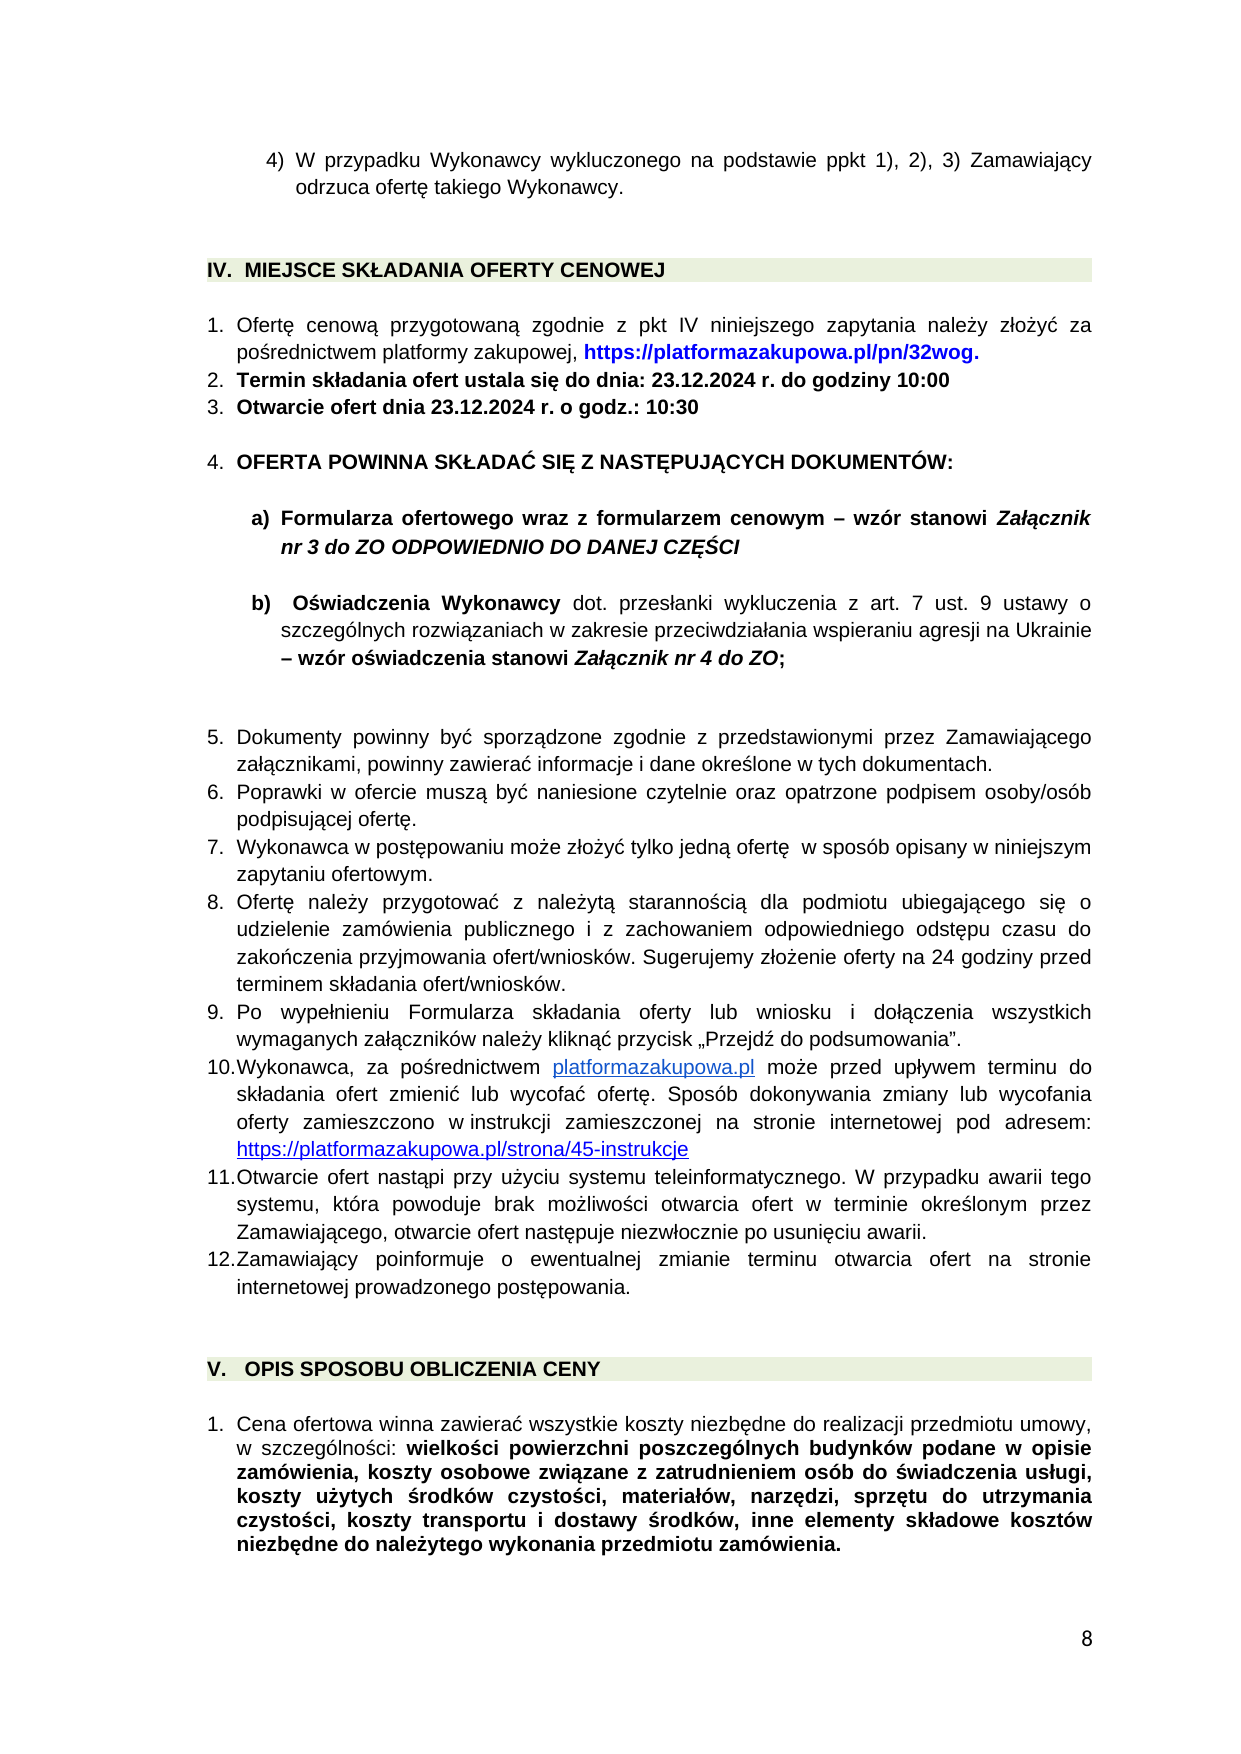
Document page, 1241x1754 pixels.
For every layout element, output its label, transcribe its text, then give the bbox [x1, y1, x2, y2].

list Ofertę należy przygotować z należytą starannością dla podmiotu ubiegającego się o udzielenie zamówienia publicznego i z zachowaniem odpowiedniego odstępu czasu do zakończenia przyjmowania ofert/wniosków. Sugerujemy złożenie oferty na 24 godziny przed terminem składania ofert/wniosków. [207, 890, 1092, 996]
list Termin składania ofert ustala się do dnia: 23.12.2024 r. do godziny 10:00 [207, 368, 1092, 392]
list OPIS SPOSOBU OBLICZENIA CENY [207, 1357, 1092, 1381]
list Zamawiający poinformuje o ewentualnej zmianie terminu otwarcia ofert na stronie internetowej prowadzonego postępowania. [207, 1247, 1092, 1299]
list OFERTA POWINNA SKŁADAĆ SIĘ Z NASTĘPUJĄCYCH DOKUMENTÓW: [207, 450, 1092, 474]
list MIEJSCE SKŁADANIA OFERTY CENOWEJ [207, 258, 1092, 282]
list Po wypełnieniu Formularza składania oferty lub wniosku i dołączenia wszystkich wymaganych załączników należy kliknąć przycisk „Przejdź do podsumowania”. [207, 1000, 1092, 1051]
list Oświadczenia Wykonawcy dot. przesłanki wykluczenia z art. 7 ust. 9 ustawy o szczególnych rozwiązaniach w zakresie przeciwdziałania wspieraniu agresji na Ukrainie – wzór oświadczenia stanowi Załącznik nr 4 do ZO; [251, 591, 1092, 670]
list Cena ofertowa winna zawierać wszystkie koszty niezbędne do realizacji przedmiotu umowy, w szczególności: wielkości powierzchni poszczególnych budynków podane w opisie zamówienia, koszty osobowe związane z zatrudnieniem osób do świadczenia usługi, koszty użytych środków czystości, materiałów, narzędzi, sprzętu do utrzymania czystości, koszty transportu i dostawy środków, inne elementy składowe kosztów niezbędne do należytego wykonania przedmiotu zamówienia. [207, 1412, 1092, 1556]
list Otwarcie ofert dnia 23.12.2024 r. o godz.: 10:30 [207, 395, 1092, 419]
list Formularza ofertowego wraz z formularzem cenowym – wzór stanowi Załącznik nr 3 do ZO ODPOWIEDNIO DO DANEJ CZĘŚCI [251, 505, 1092, 559]
list Dokumenty powinny być sporządzone zgodnie z przedstawionymi przez Zamawiającego załącznikami, powinny zawierać informacje i dane określone w tych dokumentach. [207, 725, 1092, 776]
list Wykonawca w postępowaniu może złożyć tylko jedną ofertę w sposób opisany w niniejszym zapytaniu ofertowym. [207, 835, 1092, 886]
list Poprawki w ofercie muszą być naniesione czytelnie oraz opatrzone podpisem osoby/osób podpisującej ofertę. [207, 780, 1092, 831]
list W przypadku Wykonawcy wykluczonego na podstawie ppkt 1), 2), 3) Zamawiający odrzuca ofertę takiego Wykonawcy. [266, 148, 1092, 199]
list Ofertę cenową przygotowaną zgodnie z pkt IV niniejszego zapytania należy złożyć za pośrednictwem platformy zakupowej, https://platformazakupowa.pl/pn/32wog. [207, 313, 1092, 364]
list Otwarcie ofert nastąpi przy użyciu systemu teleinformatycznego. W przypadku awarii tego systemu, która powoduje brak możliwości otwarcia ofert w terminie określonym przez Zamawiającego, otwarcie ofert następuje niezwłocznie po usunięciu awarii. [207, 1165, 1092, 1244]
list Wykonawca, za pośrednictwem platformazakupowa.pl może przed upływem terminu do składania ofert zmienić lub wycofać ofertę. Sposób dokonywania zmiany lub wycofania oferty zamieszczono w instrukcji zamieszczonej na stronie internetowej pod adresem: https://platformazakupowa.pl/strona/45-instrukcje [207, 1055, 1092, 1161]
